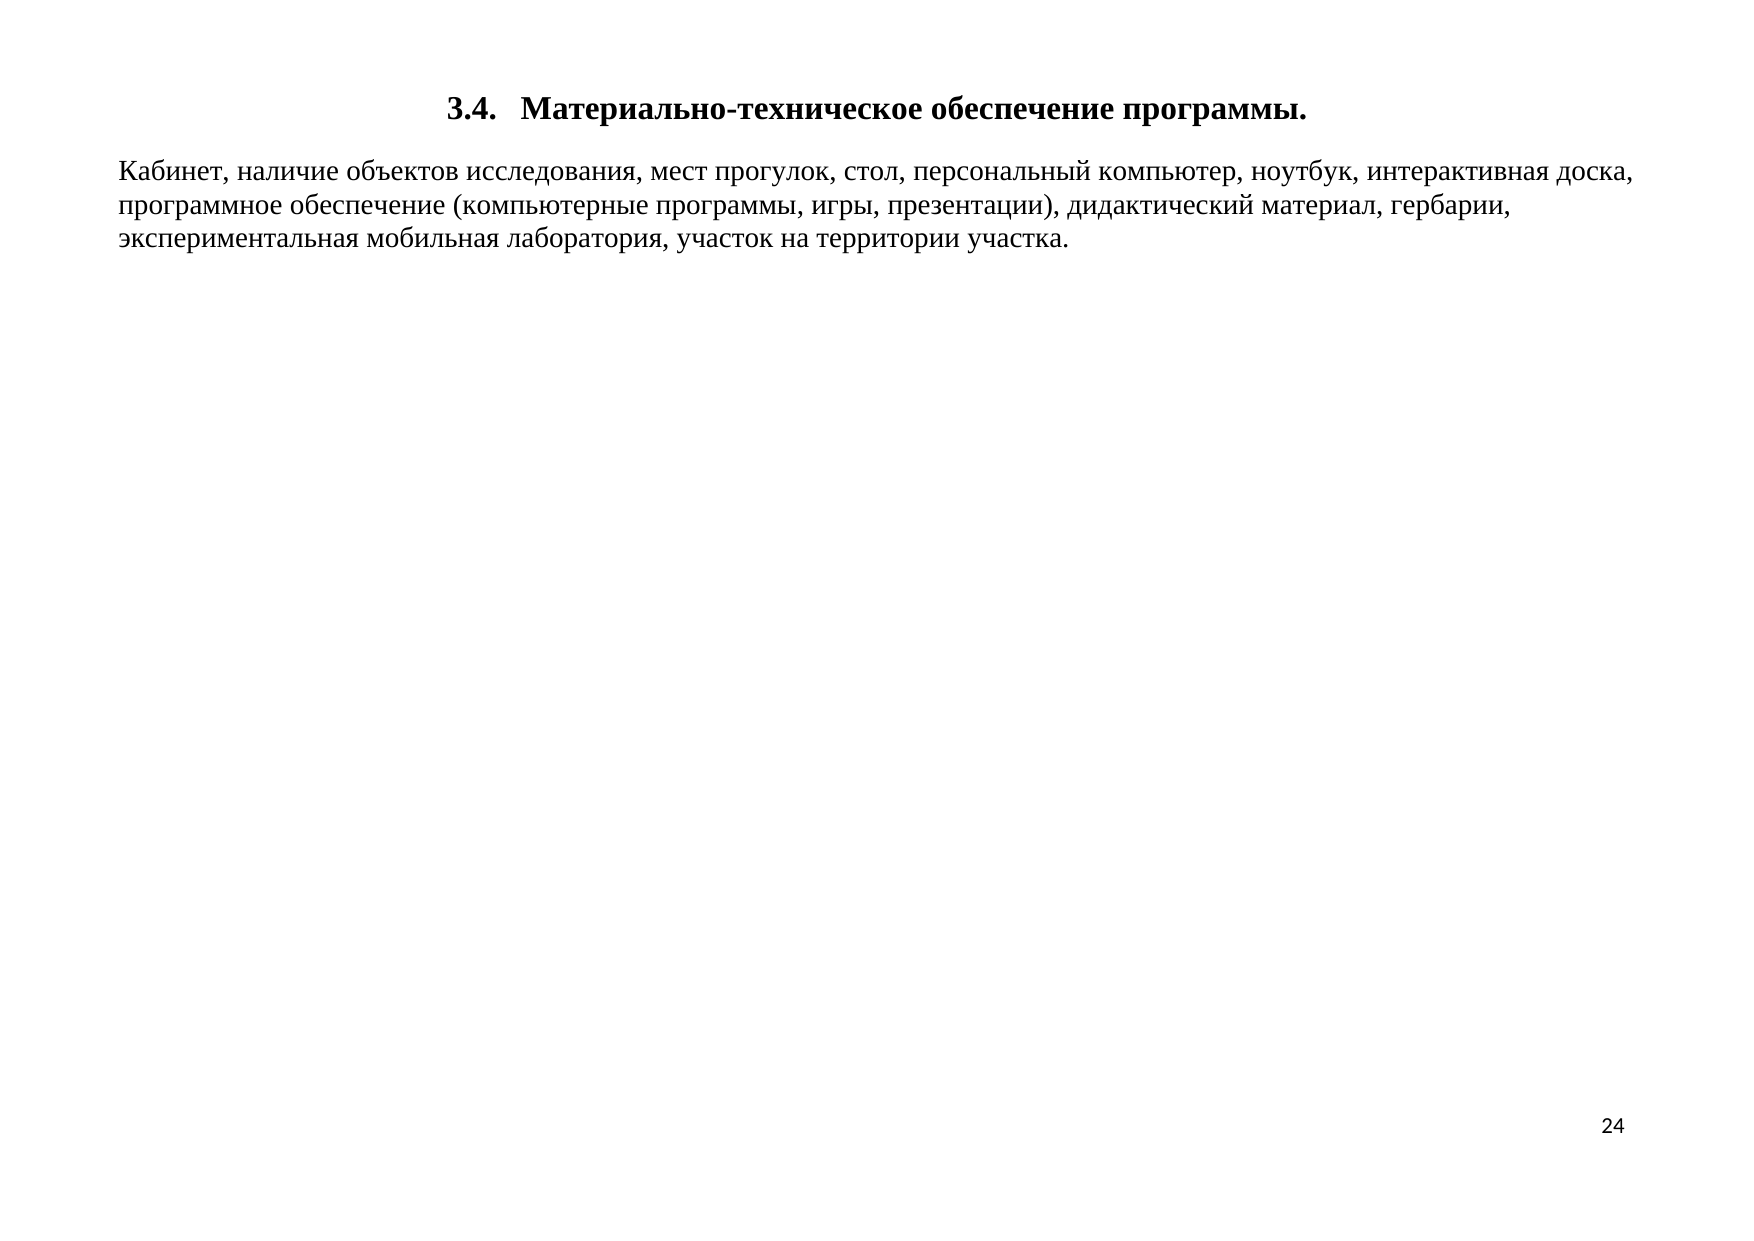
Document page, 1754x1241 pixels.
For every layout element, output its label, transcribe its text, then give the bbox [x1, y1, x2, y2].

text Кабинет, наличие объектов исследования, мест прогулок, стол, персональный компьютер, ноутбук, интерактивная доска, программное обеспечение (компьютерные программы, игры, презентации), дидактический материал, гербарии, экспериментальная мобильная лаборатория, участок на территории участка. [118, 153, 1636, 254]
text 3.4. Материально-техническое обеспечение программы. [118, 89, 1636, 127]
